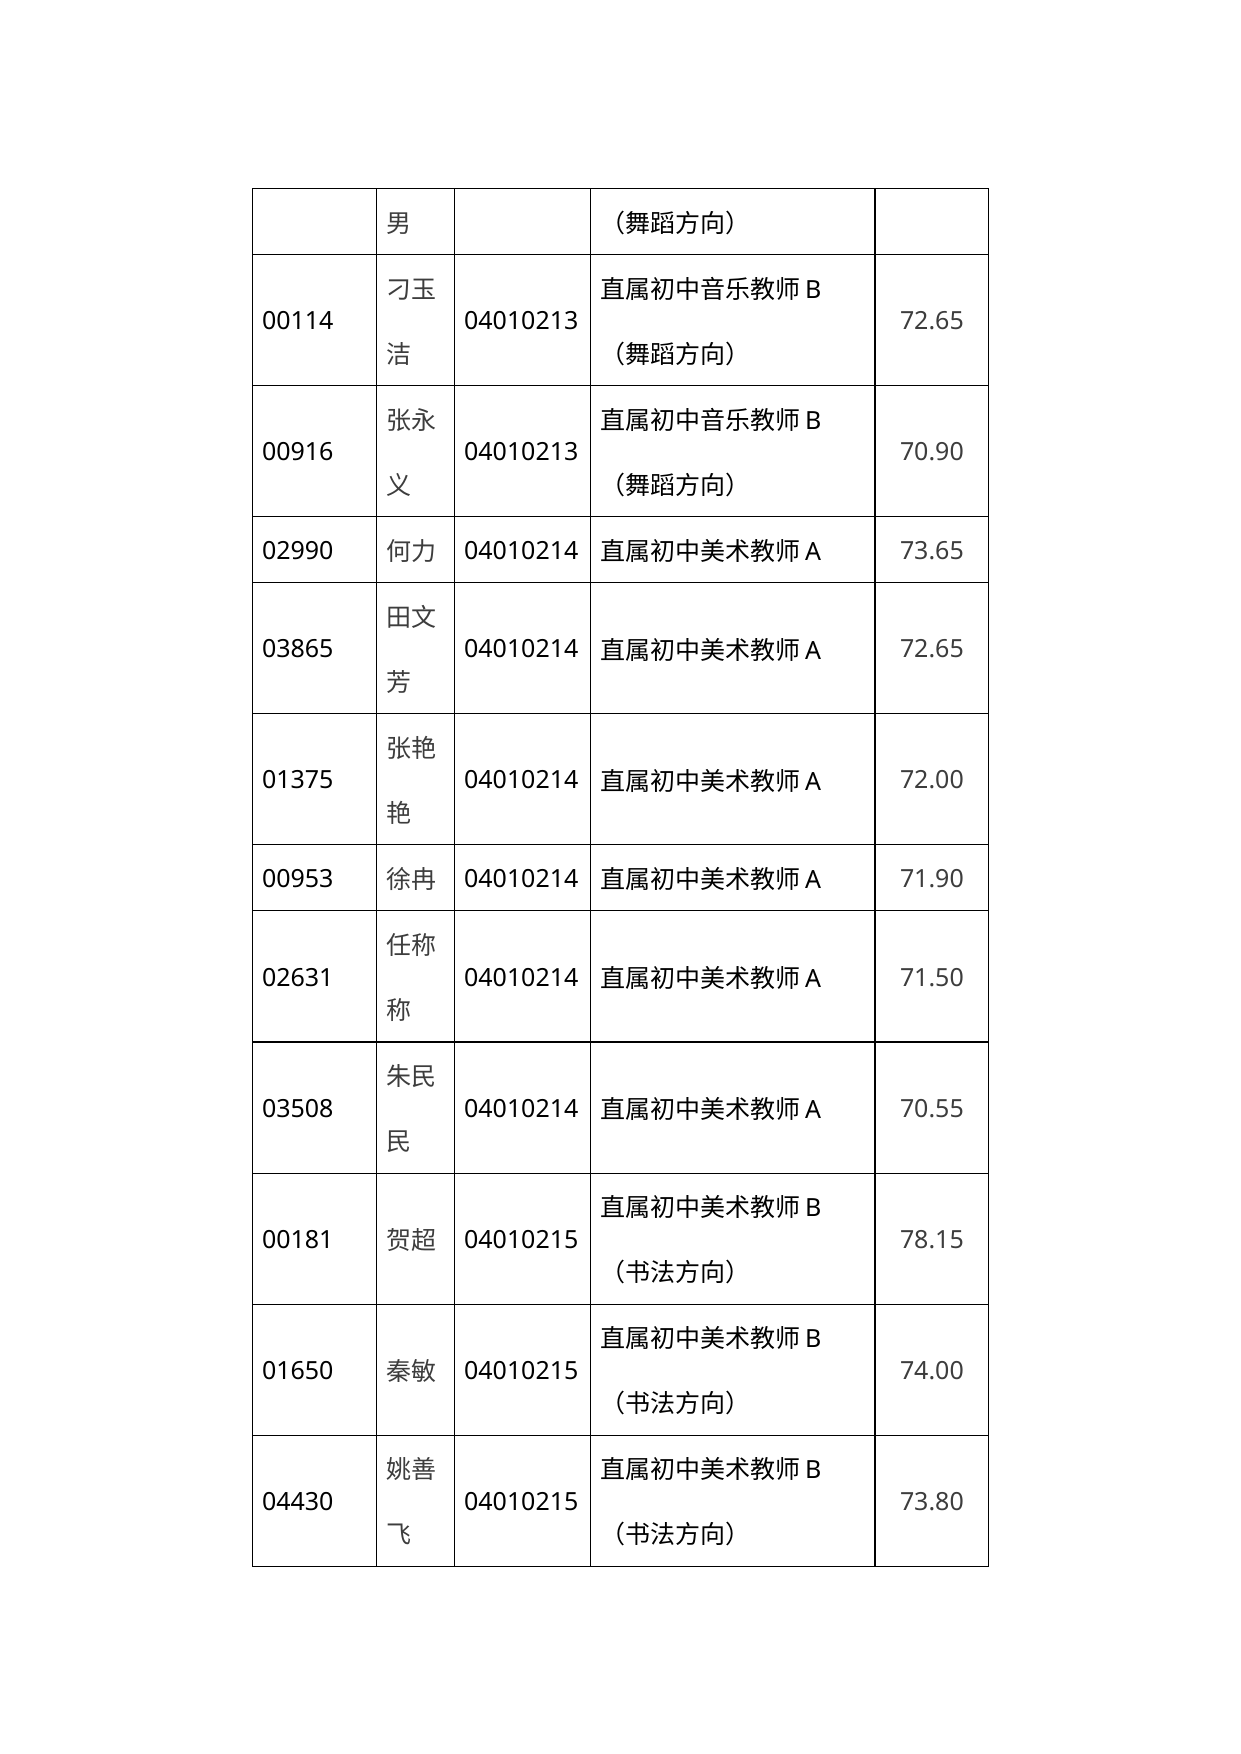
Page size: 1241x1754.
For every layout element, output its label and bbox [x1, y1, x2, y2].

table_header [188, 162, 1183, 1567]
